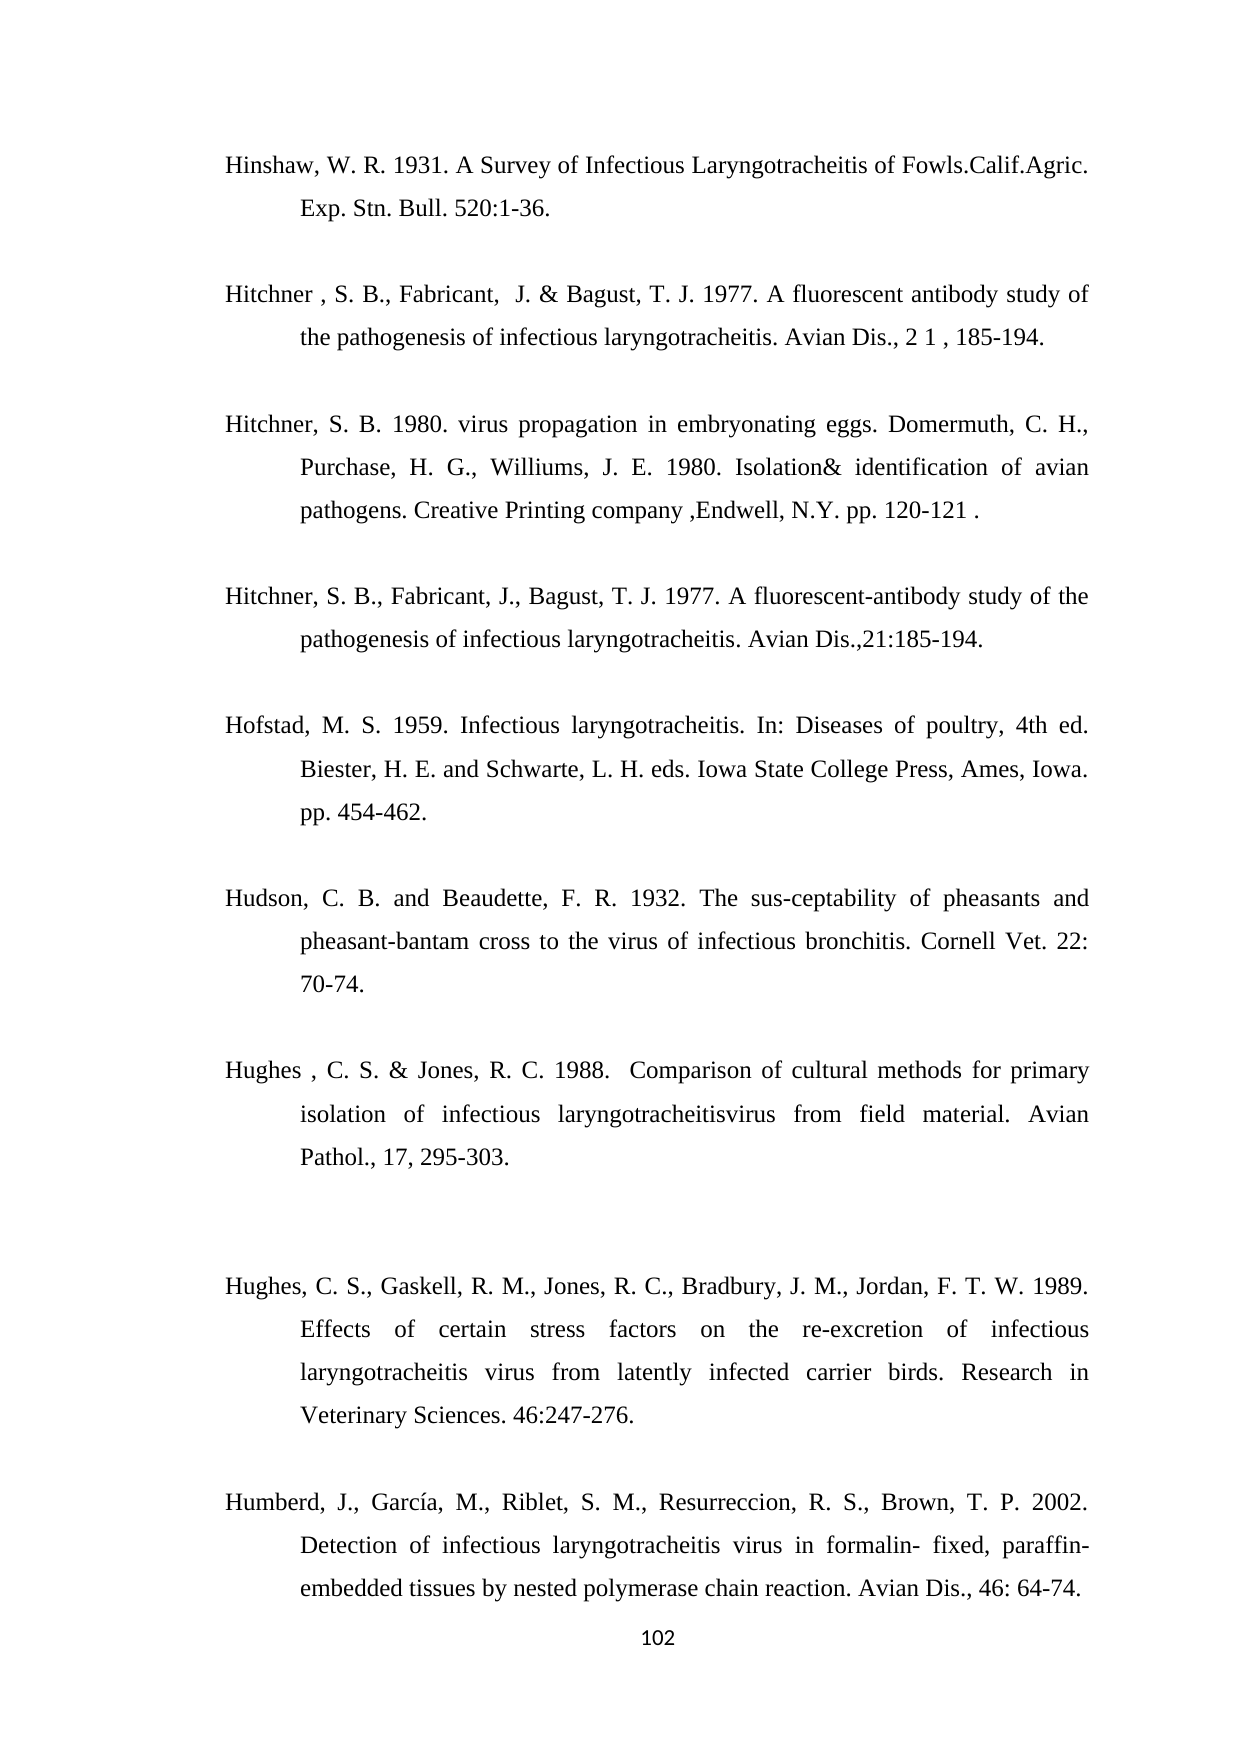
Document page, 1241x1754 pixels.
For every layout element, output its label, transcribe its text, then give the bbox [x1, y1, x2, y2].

text Hofstad, M. S. 1959. Infectious laryngotracheitis. In: Diseases of poultry, 4th ed. Biester, H. E. and Schwarte, L. H. eds. Iowa State College Press, Ames, Iowa. pp. 454-462. [225, 711, 1090, 826]
text Humberd, J., García, M., Riblet, S. M., Resurreccion, R. S., Brown, T. P. 2002. Detection of infectious laryngotracheitis virus in formalin- fixed, paraffin-embedded tissues by nested polymerase chain reaction. Avian Dis., 46: 64-74. [225, 1487, 1090, 1602]
text Hughes , C. S. & Jones, R. C. 1988. Comparison of cultural methods for primary isolation of infectious laryngotracheitisvirus from field material. Avian Pathol., 17, 295-303. [225, 1056, 1090, 1171]
text Hudson, C. B. and Beaudette, F. R. 1932. The sus-ceptability of pheasants and pheasant-bantam cross to the virus of infectious bronchitis. Cornell Vet. 22: 70-74. [225, 883, 1090, 998]
text Hitchner, S. B., Fabricant, J., Bagust, T. J. 1977. A fluorescent-antibody study of the pathogenesis of infectious laryngotracheitis. Avian Dis.,21:185-194. [225, 581, 1090, 653]
text Hitchner, S. B. 1980. virus propagation in embryonating eggs. Domermuth, C. H., Purchase, H. G., Williums, J. E. 1980. Isolation& identification of avian pathogens. Creative Printing company ,Endwell, N.Y. pp. 120-121 . [225, 409, 1090, 524]
text Hinshaw, W. R. 1931. A Survey of Infectious Laryngotracheitis of Fowls.Calif.Agric. Exp. Stn. Bull. 520:1-36. [225, 150, 1090, 222]
text Hitchner , S. B., Fabricant, J. & Bagust, T. J. 1977. A fluorescent antibody study of the pathogenesis of infectious laryngotracheitis. Avian Dis., 2 1 , 185-194. [225, 279, 1090, 351]
text Hughes, C. S., Gaskell, R. M., Jones, R. C., Bradbury, J. M., Jordan, F. T. W. 1989. Effects of certain stress factors on the re-excretion of infectious laryngotracheitis virus from latently infected carrier birds. Research in Veterinary Sciences. 46:247-276. [225, 1271, 1090, 1429]
